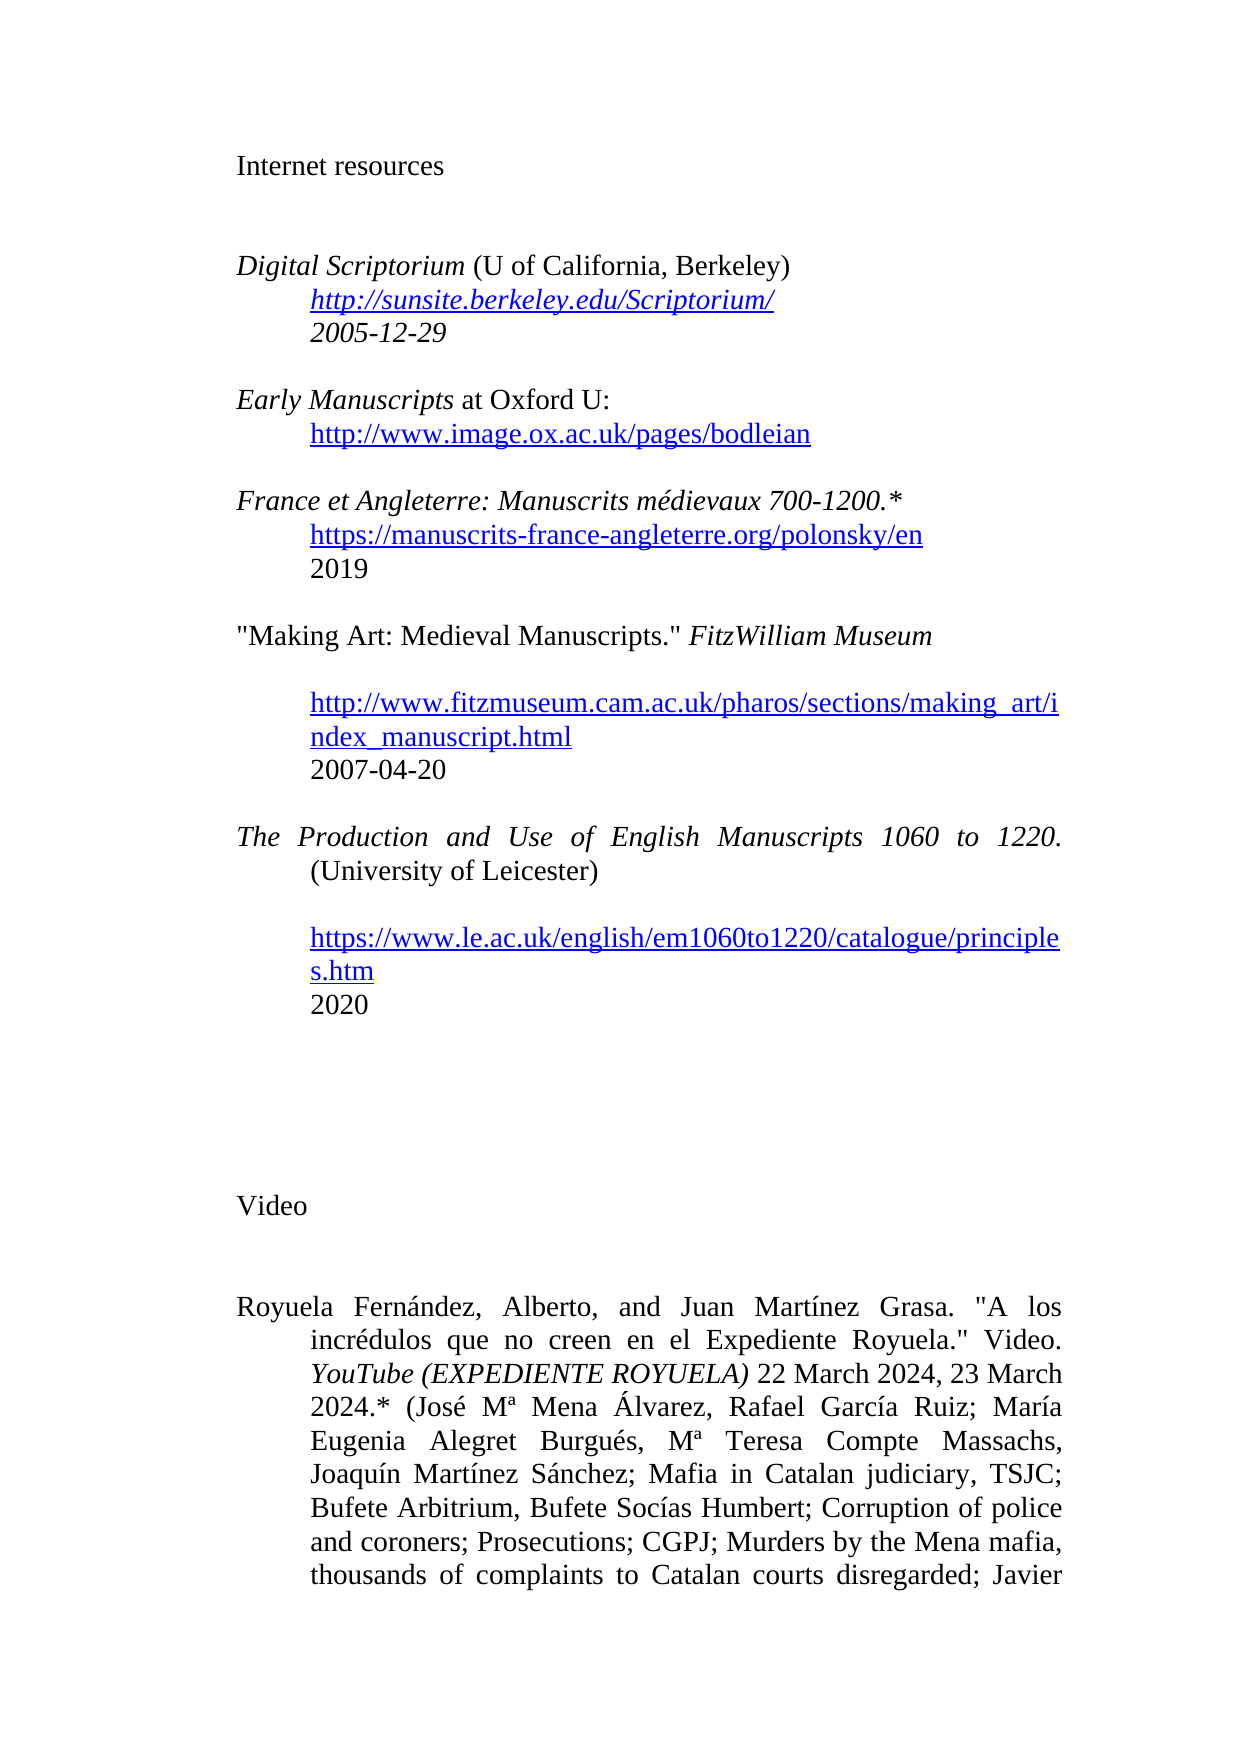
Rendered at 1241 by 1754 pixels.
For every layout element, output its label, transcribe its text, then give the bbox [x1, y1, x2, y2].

text http://www.fitzmuseum.cam.ac.uk/pharos/sections/making_art/index_manuscript.html [236, 652, 1063, 752]
text Internet resources [236, 148, 1063, 181]
text https://www.le.ac.uk/english/em1060to1220/catalogue/principles.htm [236, 886, 1063, 987]
text 2020 [236, 987, 1063, 1021]
text http://www.image.ox.ac.uk/pages/bodleian [310, 416, 1063, 449]
text http://sunsite.berkeley.edu/Scriptorium/ [236, 282, 1063, 315]
text Digital Scriptorium (U of California, Berkeley) [236, 248, 1063, 282]
text 2005-12-29 [236, 315, 1063, 349]
text Video [236, 1188, 1063, 1222]
text "Making Art: Medieval Manuscripts." FitzWilliam Museum [236, 618, 1063, 652]
text https://manuscrits-france-angleterre.org/polonsky/en [236, 517, 1063, 551]
text Early Manuscripts at Oxford U: [236, 382, 1063, 416]
text 2019 [236, 551, 1063, 584]
text 2007-04-20 [236, 752, 1063, 786]
text France et Angleterre: Manuscrits médievaux 700-1200.* [236, 483, 1063, 517]
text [236, 1289, 1063, 1591]
text The Production and Use of English Manuscripts 1060 to 1220. (University of Leicester) [236, 819, 1063, 886]
